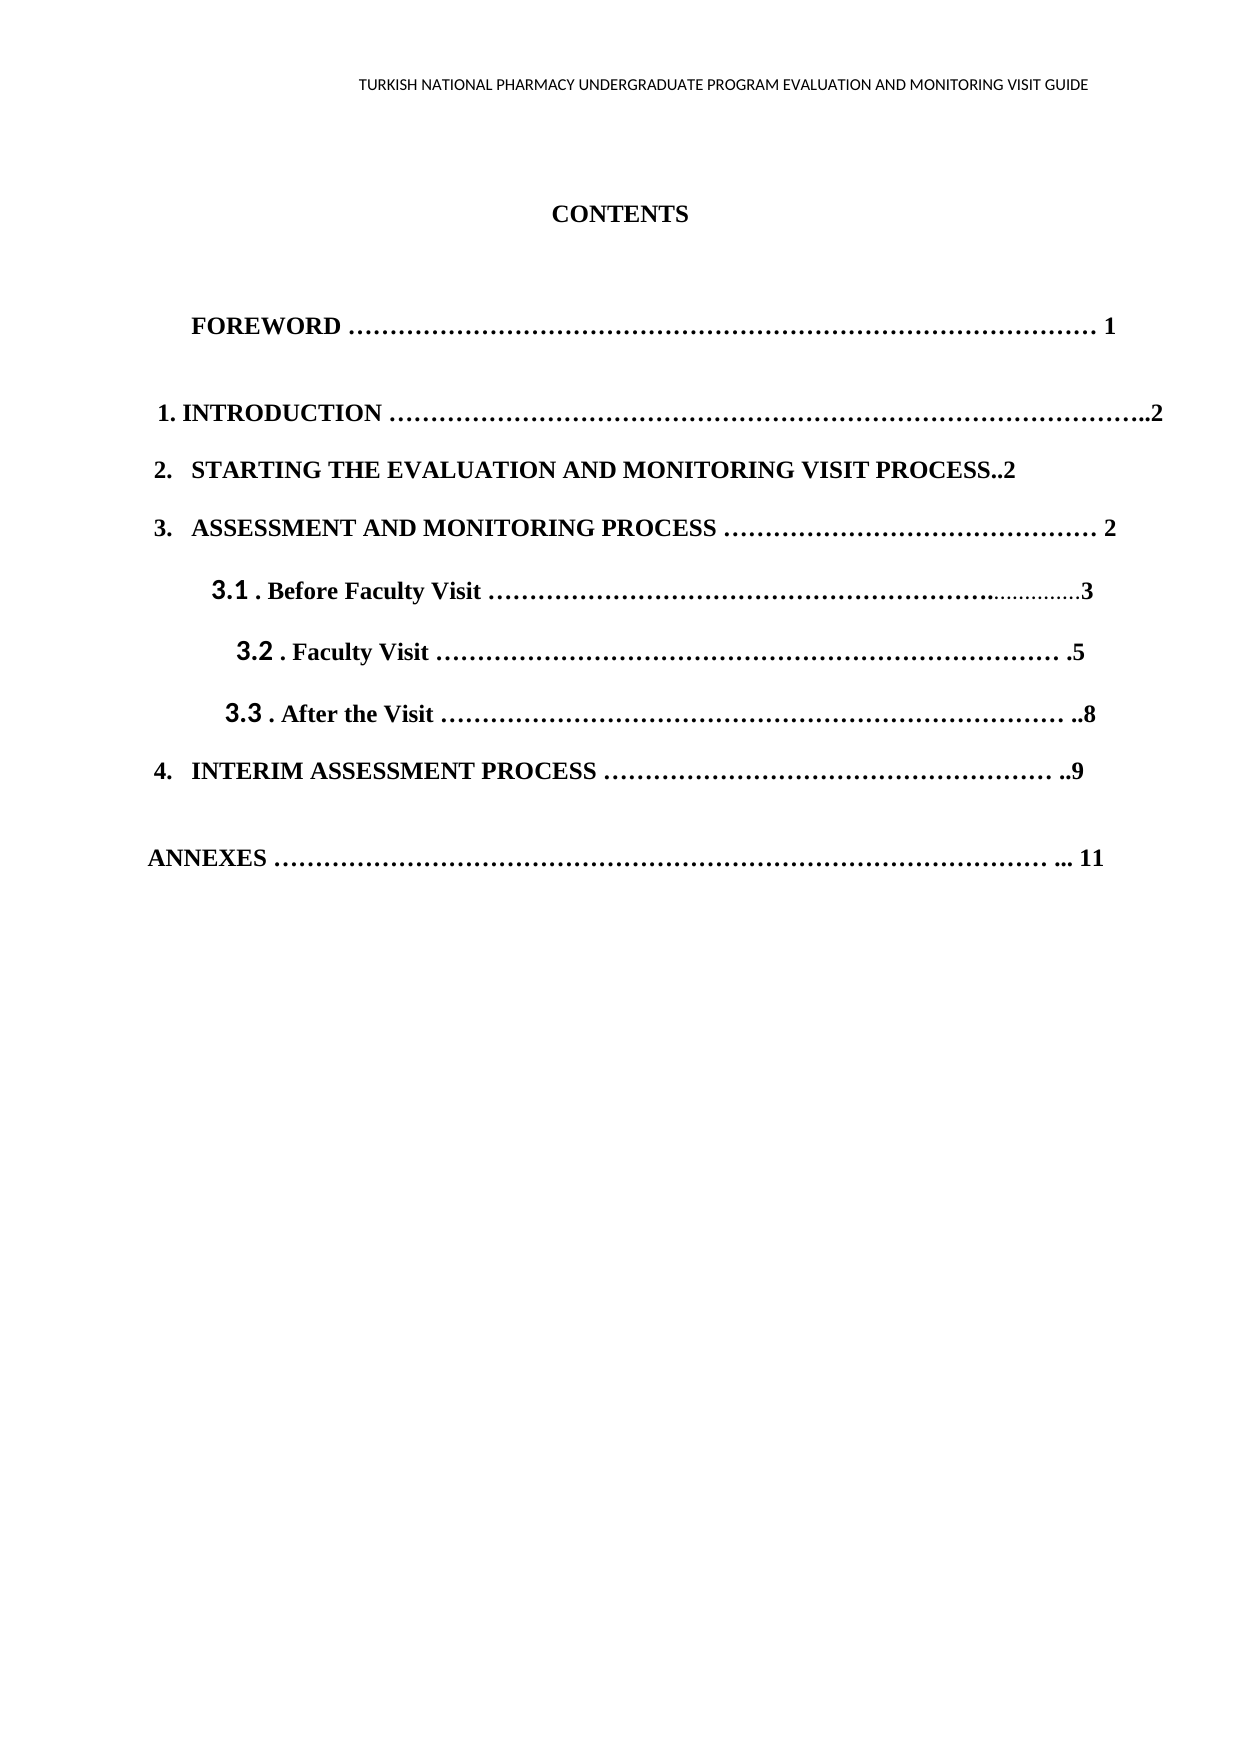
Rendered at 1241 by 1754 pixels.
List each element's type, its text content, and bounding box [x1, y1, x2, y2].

list STARTING THE EVALUATION AND MONITORING VISIT PROCESS..2 [154, 456, 1169, 484]
text 3.3 . After the Visit ………………………………………………………………… ..8 [152, 694, 1169, 730]
text FOREWORD ……………………………………………………………………………… 1 [154, 311, 1169, 340]
text 3.1 . Before Faculty Visit ……………………………………………………. 3 [135, 571, 1169, 606]
text 1. INTRODUCTION ………………………………………………………………………………..2 [152, 398, 1169, 427]
subtitle CONTENTS [135, 199, 1105, 228]
text 3.2 . Faculty Visit ………………………………………………………………… .5 [152, 632, 1169, 668]
text ANNEXES ………………………………………………………………………………… ... 11 [147, 843, 1169, 872]
list ASSESSMENT AND MONITORING PROCESS ……………………………………… 2 [154, 513, 1169, 542]
list INTERIM ASSESSMENT PROCESS ……………………………………………… ..9 [154, 756, 1169, 785]
